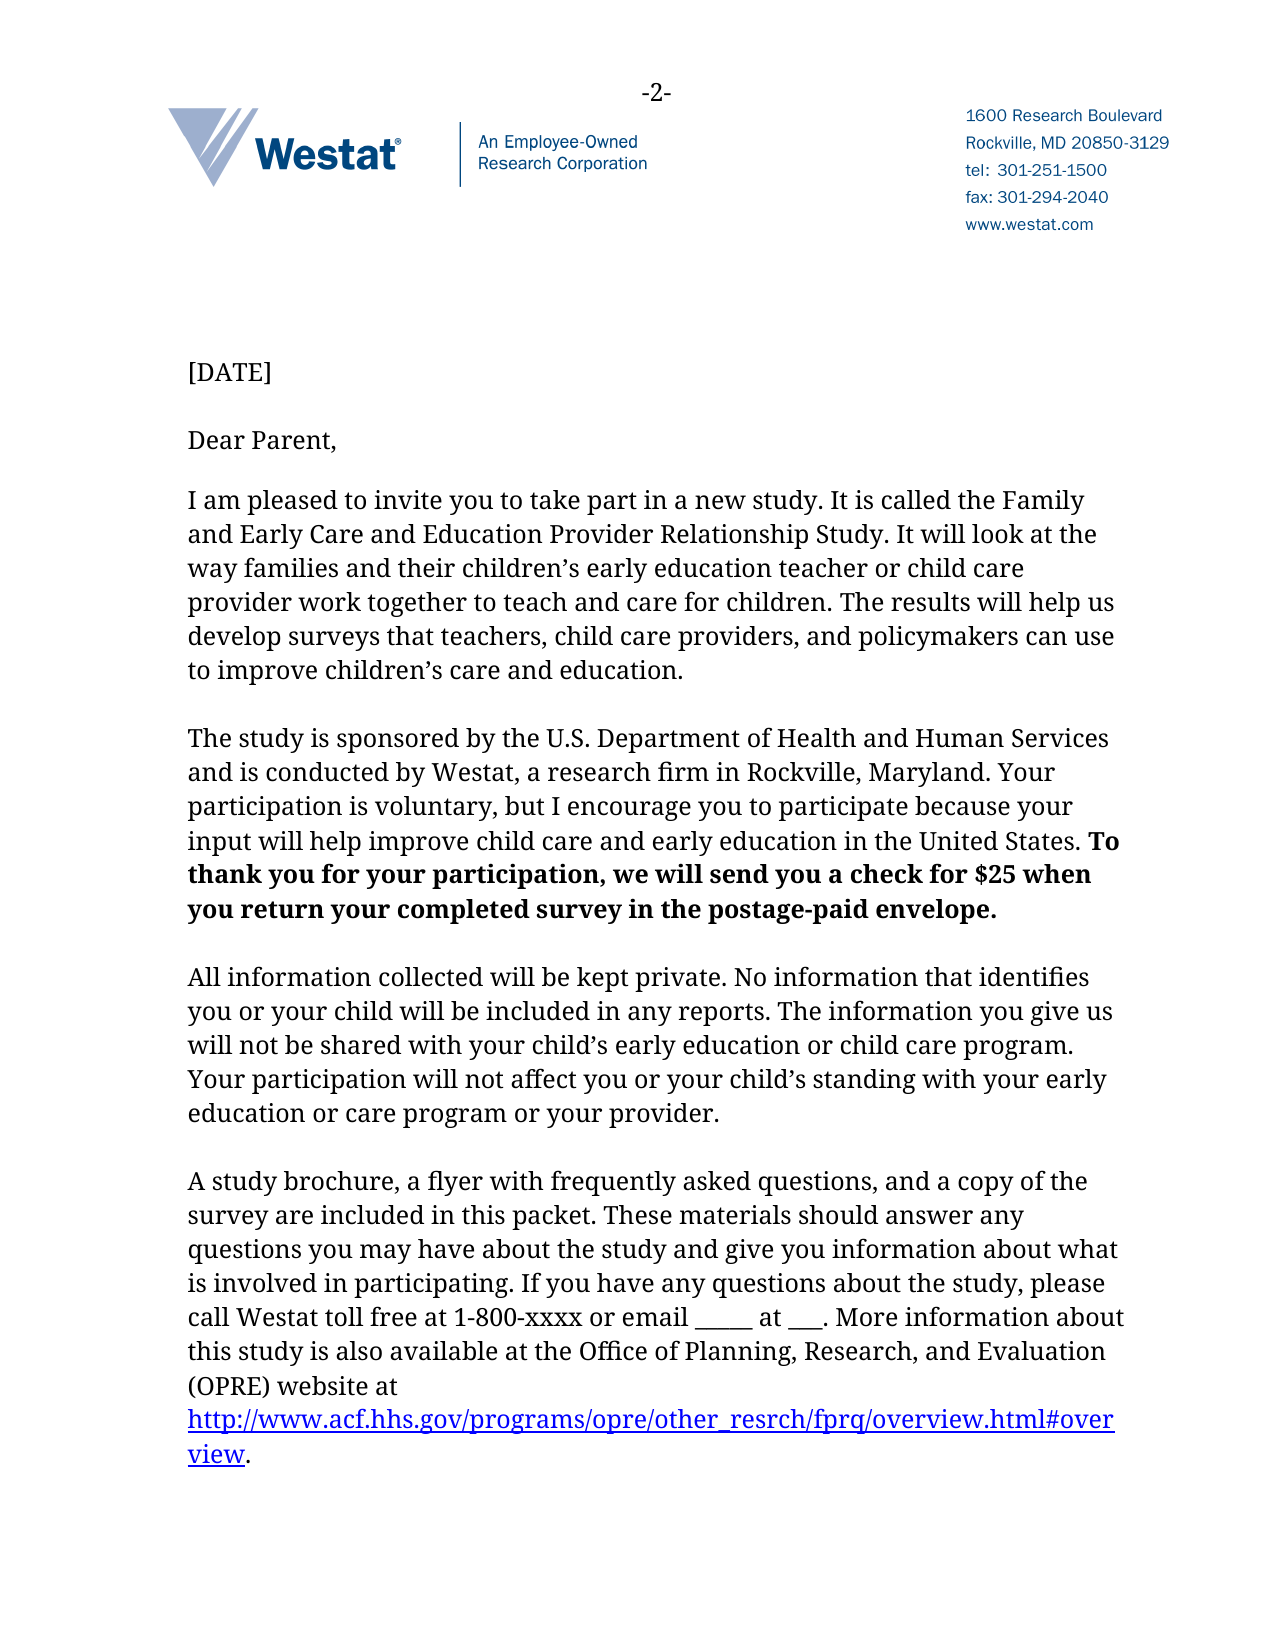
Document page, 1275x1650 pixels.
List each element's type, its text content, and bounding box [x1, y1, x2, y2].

text A study brochure, a flyer with frequently asked questions, and a copy of the survey are included in this packet. These materials should answer any questions you may have about the study and give you information about what is involved in participating. If you have any questions about the study, please call Westat toll free at 1-800-xxxx or email _____ at ___. More information about this study is also available at the Office of Planning, Research, and Evaluation (OPRE) website at http://www.acf.hhs.gov/programs/opre/other_resrch/fprq/overview.html#overview. [187, 1164, 1125, 1470]
text I am pleased to invite you to take part in a new study. It is called the Family and Early Care and Education Provider Relationship Study. It will look at the way families and their children’s early education teacher or child care provider work together to teach and care for children. The results will help us develop surveys that teachers, child care providers, and policymakers can use to improve children’s care and education. [187, 482, 1125, 687]
text Dear Parent, [187, 422, 1125, 457]
picture [39, 29, 1275, 264]
text The study is sponsored by the U.S. Department of Health and Human Services and is conducted by Westat, a research firm in Rockville, Maryland. Your participation is voluntary, but I encourage you to participate because your input will help improve child care and early education in the United States. To thank you for your participation, we will send you a check for $25 when you return your completed survey in the postage-paid envelope. [187, 721, 1125, 925]
text All information collected will be kept private. No information that identifies you or your child will be included in any reports. The information you give us will not be shared with your child’s early education or child care program. Your participation will not affect you or your child’s standing with your early education or care program or your provider. [187, 959, 1125, 1130]
text [DATE] [187, 354, 1125, 388]
